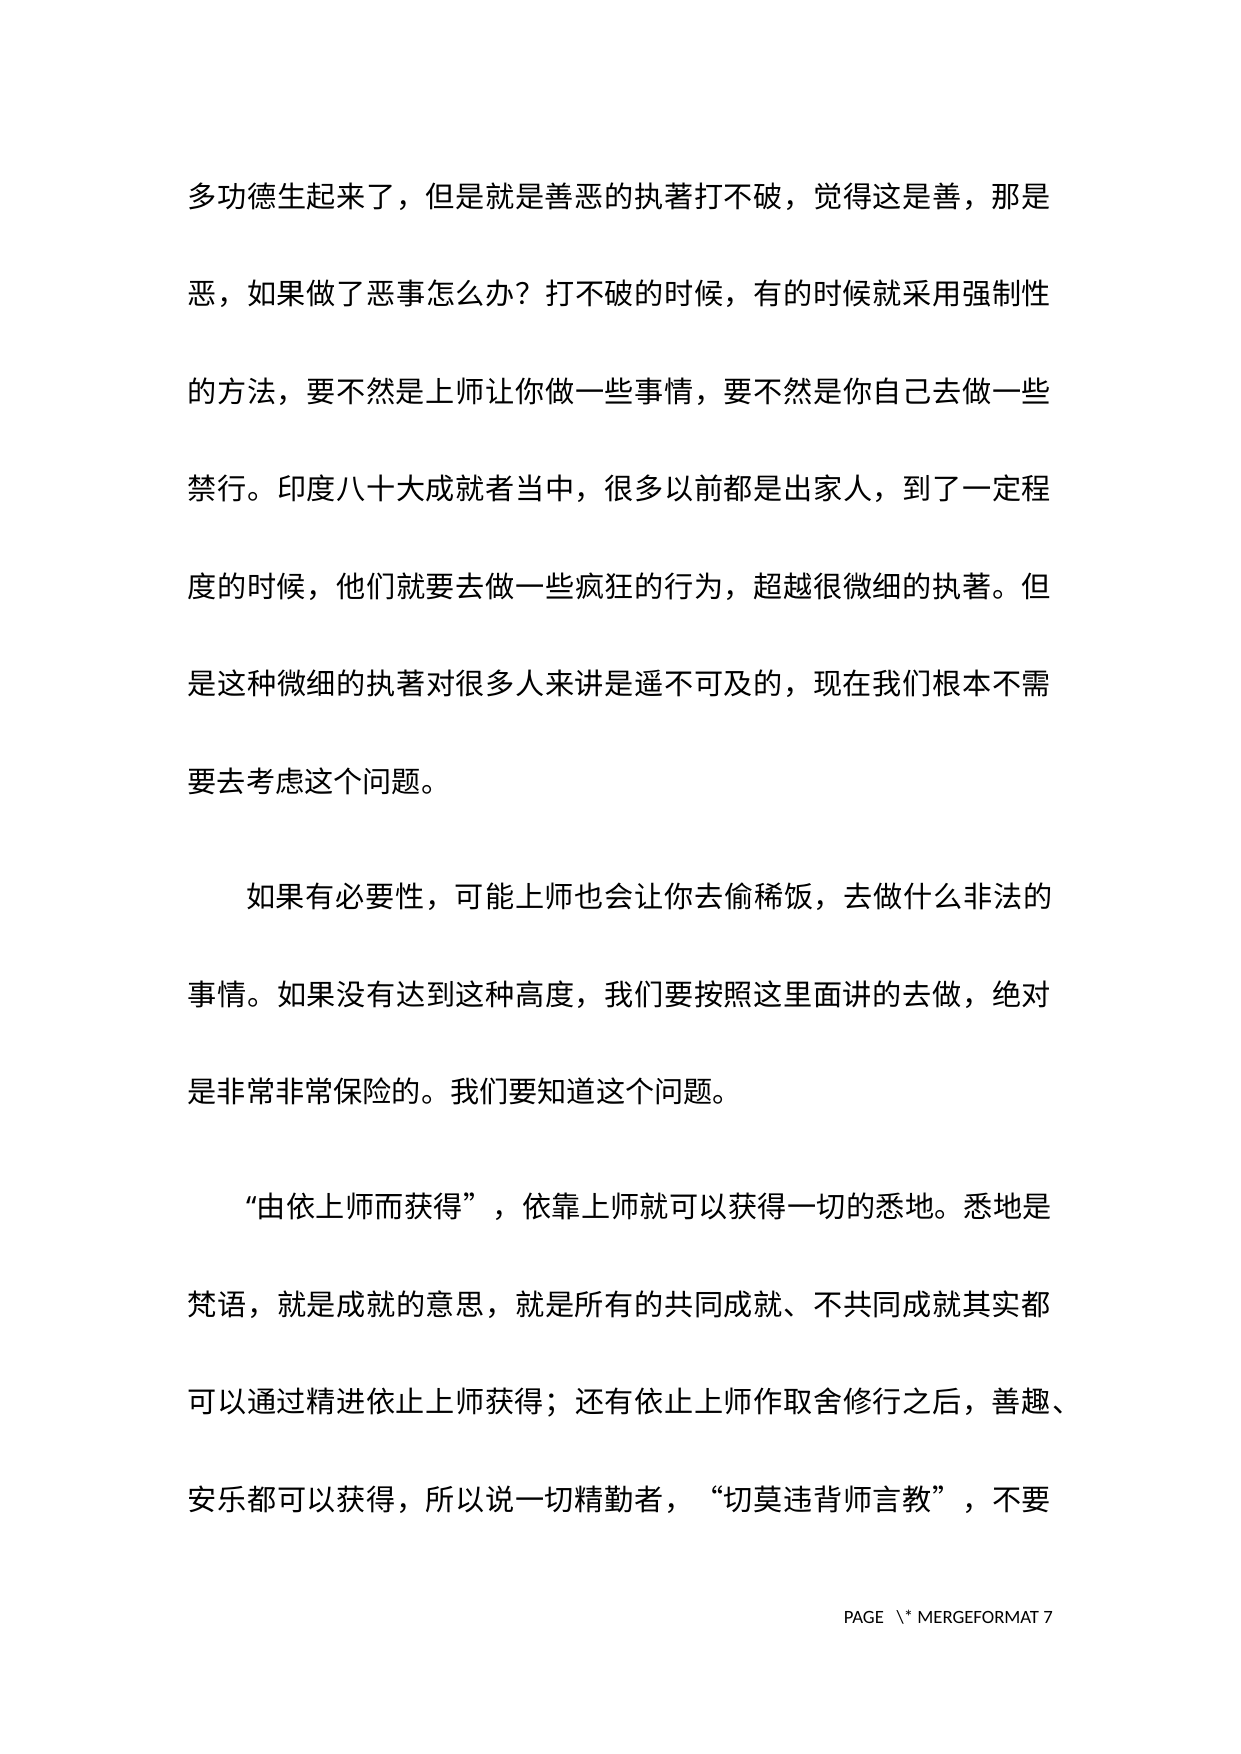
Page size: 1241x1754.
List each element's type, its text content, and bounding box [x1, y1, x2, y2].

text 如果有必要性，可能上师也会让你去偷稀饭，去做什么非法的事情。如果没有达到这种高度，我们要按照这里面讲的去做，绝对是非常非常保险的。我们要知道这个问题。 [187, 862, 1053, 1122]
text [187, 162, 1053, 812]
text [187, 1173, 1053, 1530]
